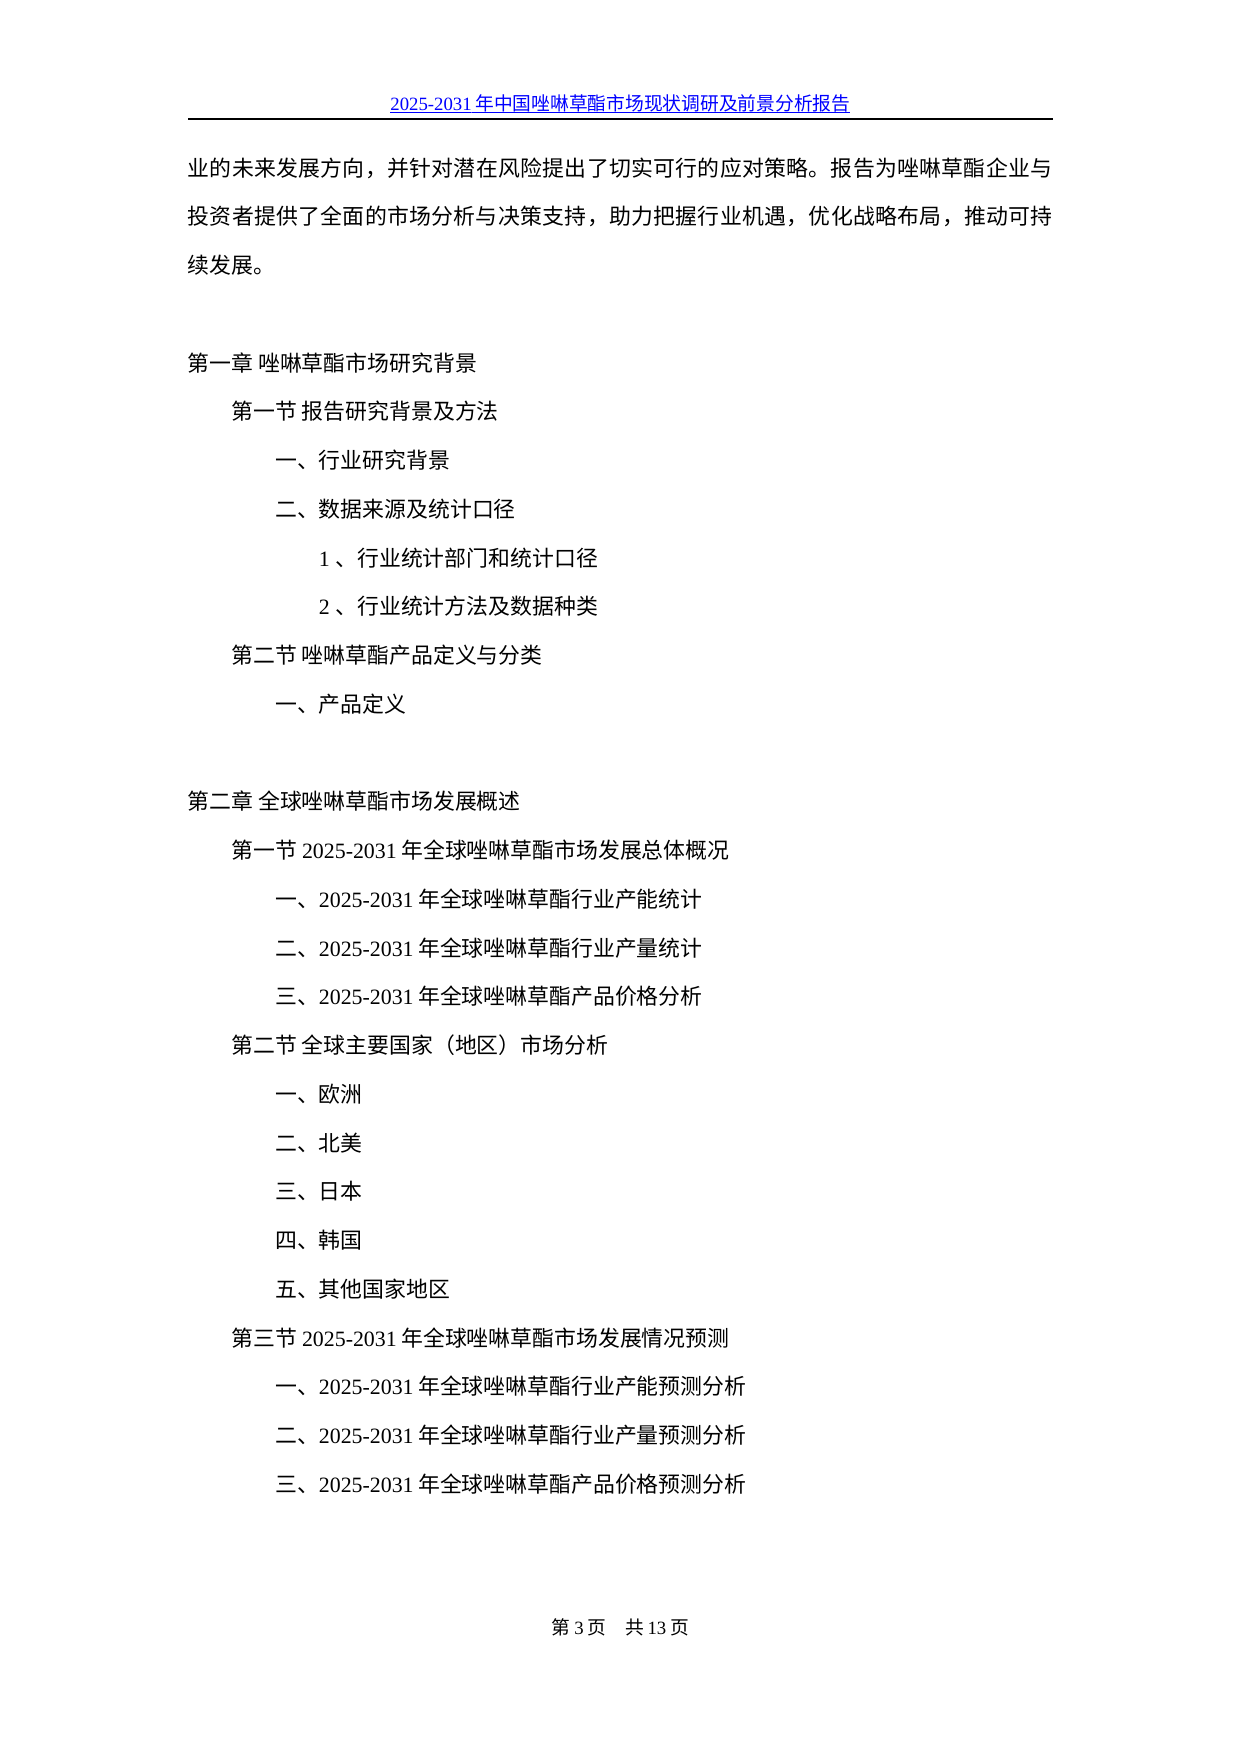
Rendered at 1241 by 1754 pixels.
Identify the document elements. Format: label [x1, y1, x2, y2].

text [187, 150, 1053, 1499]
